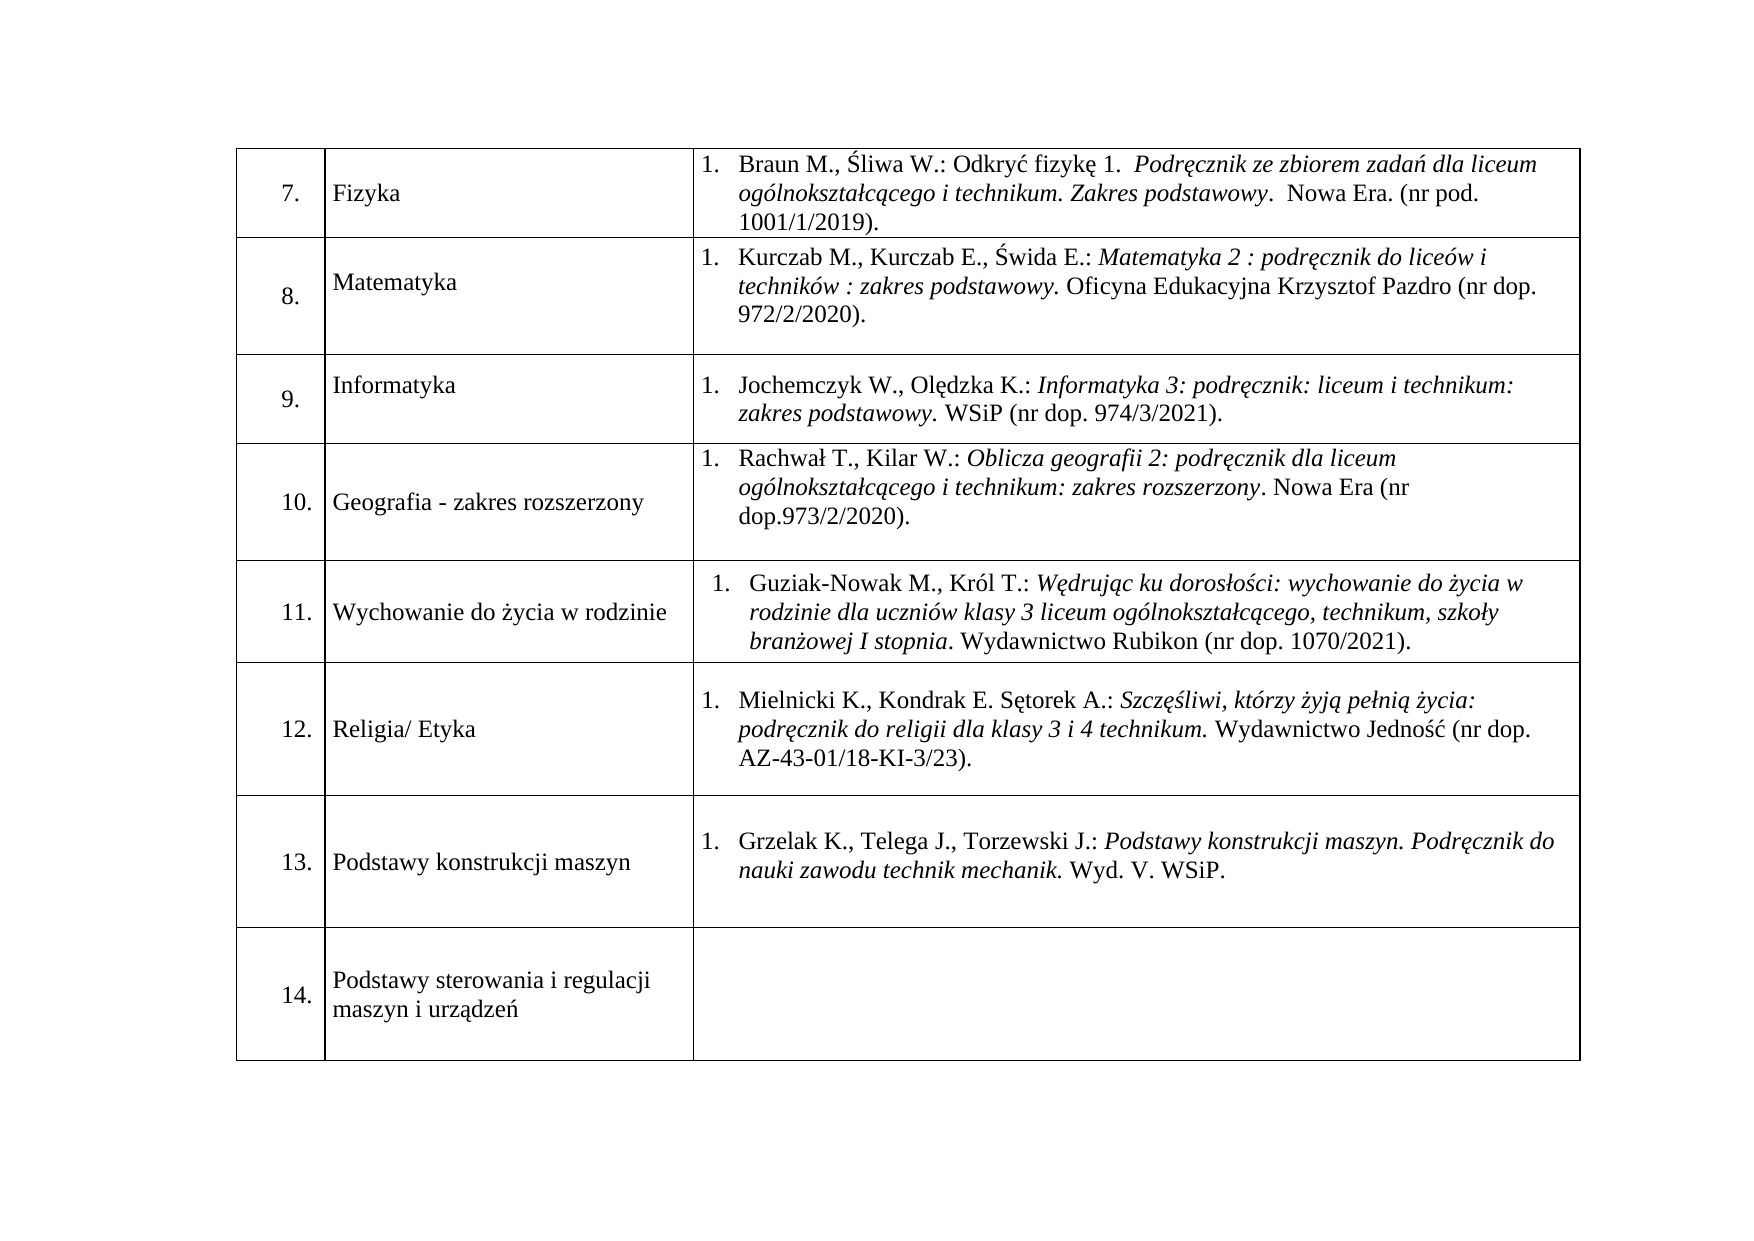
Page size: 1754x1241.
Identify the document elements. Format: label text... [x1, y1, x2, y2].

table_cell Fizyka [326, 149, 693, 237]
table_cell Rachwał T., Kilar W.: Oblicza geografii 2: podręcznik dla liceum ogólnokształcącego i technikum: zakres rozszerzony. Nowa Era (nr dop.973/2/2020). [694, 444, 1579, 560]
table_cell Grzelak K., Telega J., Torzewski J.: Podstawy konstrukcji maszyn. Podręcznik do nauki zawodu technik mechanik. Wyd. V. WSiP. [694, 796, 1579, 927]
table_cell Podstawy sterowania i regulacji maszyn i urządzeń [326, 928, 693, 1060]
table_cell [237, 663, 324, 794]
table_cell Wychowanie do życia w rodzinie [326, 561, 693, 662]
table_cell Podstawy konstrukcji maszyn [326, 796, 693, 927]
table_cell [694, 928, 1579, 1060]
table_cell Geografia - zakres rozszerzony [326, 444, 693, 560]
table_cell [237, 796, 324, 927]
table_cell Guziak-Nowak M., Król T.: Wędrując ku dorosłości: wychowanie do życia w rodzinie dla uczniów klasy 3 liceum ogólnokształcącego, technikum, szkoły branżowej I stopnia. Wydawnictwo Rubikon (nr dop. 1070/2021). [694, 561, 1579, 662]
table_cell Braun M., Śliwa W.: Odkryć fizykę 1. Podręcznik ze zbiorem zadań dla liceum ogólnokształcącego i technikum. Zakres podstawowy. Nowa Era. (nr pod. 1001/1/2019). [694, 149, 1579, 237]
table_cell Informatyka [326, 355, 693, 442]
table_cell [237, 444, 324, 560]
table_cell Matematyka [326, 238, 693, 354]
table_cell [237, 238, 324, 354]
table_cell Jochemczyk W., Olędzka K.: Informatyka 3: podręcznik: liceum i technikum: zakres podstawowy. WSiP (nr dop. 974/3/2021). [694, 355, 1579, 442]
table_cell [237, 928, 324, 1060]
table_cell [237, 561, 324, 662]
table_cell Religia/ Etyka [326, 663, 693, 794]
table_cell Mielnicki K., Kondrak E. Sętorek A.: Szczęśliwi, którzy żyją pełnią życia: podręcznik do religii dla klasy 3 i 4 technikum. Wydawnictwo Jedność (nr dop. AZ-43-01/18-KI-3/23). [694, 663, 1579, 794]
table_cell Kurczab M., Kurczab E., Świda E.: Matematyka 2 : podręcznik do liceów i techników : zakres podstawowy. Oficyna Edukacyjna Krzysztof Pazdro (nr dop. 972/2/2020). [694, 238, 1579, 354]
table_cell [237, 149, 324, 237]
table_cell [237, 355, 324, 442]
